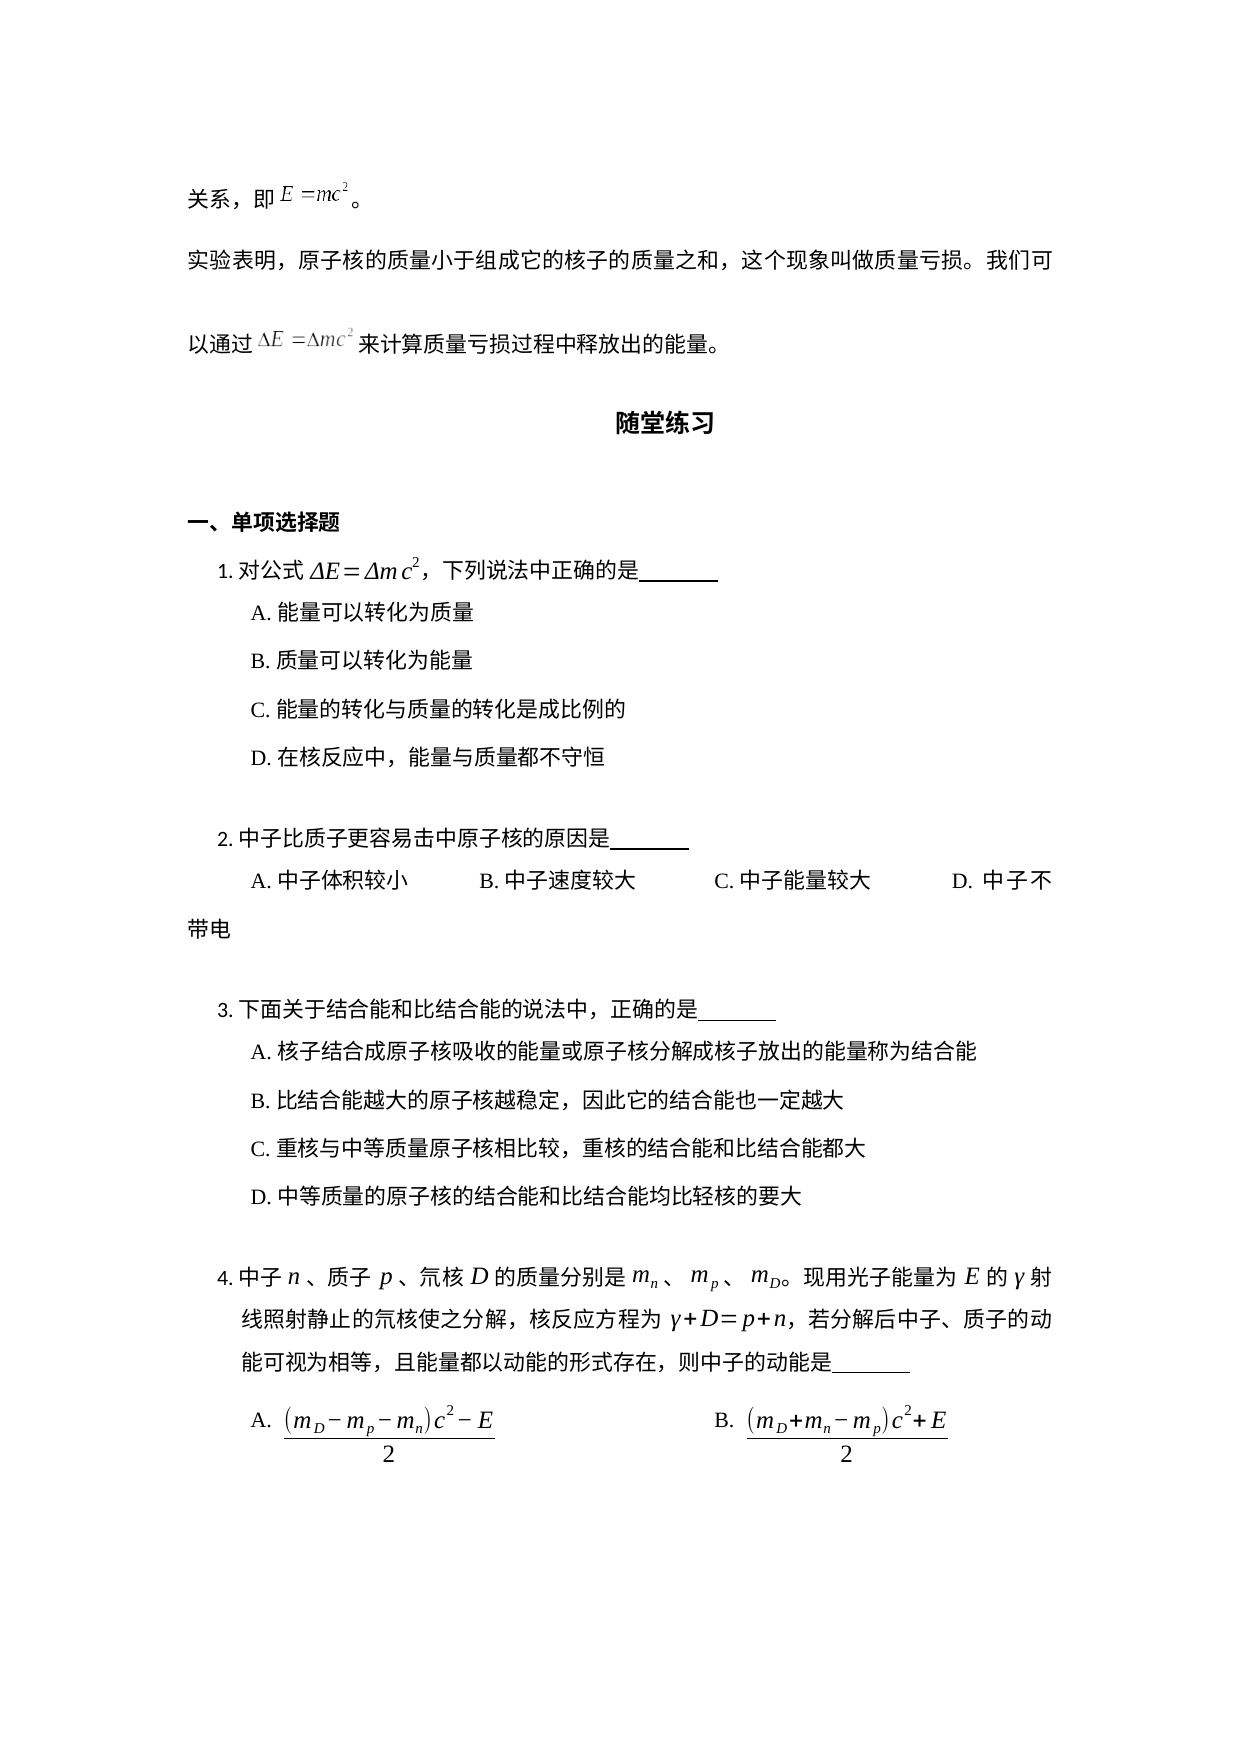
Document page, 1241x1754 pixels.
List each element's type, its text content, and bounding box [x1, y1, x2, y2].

text 4. 中子 、质子 、氘核 的质量分别是 、 、 。现用光子能量为 的 射线照射静止的氘核使之分解，核反应方程为 ，若分解后中子、质子的动能可视为相等，且能量都以动能的形式存在，则中子的动能是 [217, 1260, 1053, 1377]
text A. 中子体积较小 B. 中子速度较大 C. 中子能量较大 D. 中子不带电 [187, 862, 1053, 944]
text A. 核子结合成原子核吸收的能量或原子核分解成核子放出的能量称为结合能 [187, 1034, 1053, 1066]
text 2. 中子比质子更容易击中原子核的原因是 [217, 820, 1053, 853]
text B. 比结合能越大的原子核越稳定，因此它的结合能也一定越大 [187, 1082, 1053, 1115]
text 1. 对公式 ，下列说法中正确的是 [217, 553, 1053, 585]
text A. B. [187, 1386, 1053, 1484]
text 一、单项选择题 [187, 504, 1053, 537]
text 3. 下面关于结合能和比结合能的说法中，正确的是 [217, 992, 1053, 1024]
text B. 质量可以转化为能量 [187, 643, 1053, 675]
text D. 中等质量的原子核的结合能和比结合能均比轻核的要大 [187, 1179, 1053, 1211]
text A. 能量可以转化为质量 [187, 594, 1053, 627]
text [187, 162, 1053, 227]
text 实验表明，原子核的质量小于组成它的核子的质量之和，这个现象叫做质量亏损。我们可以通过来计算质量亏损过程中释放出的能量。 [187, 243, 1053, 373]
title 随堂练习 [278, 389, 1053, 454]
text D. 在核反应中，能量与质量都不守恒 [187, 739, 1053, 772]
text C. 重核与中等质量原子核相比较，重核的结合能和比结合能都大 [187, 1131, 1053, 1163]
text C. 能量的转化与质量的转化是成比例的 [187, 691, 1053, 724]
